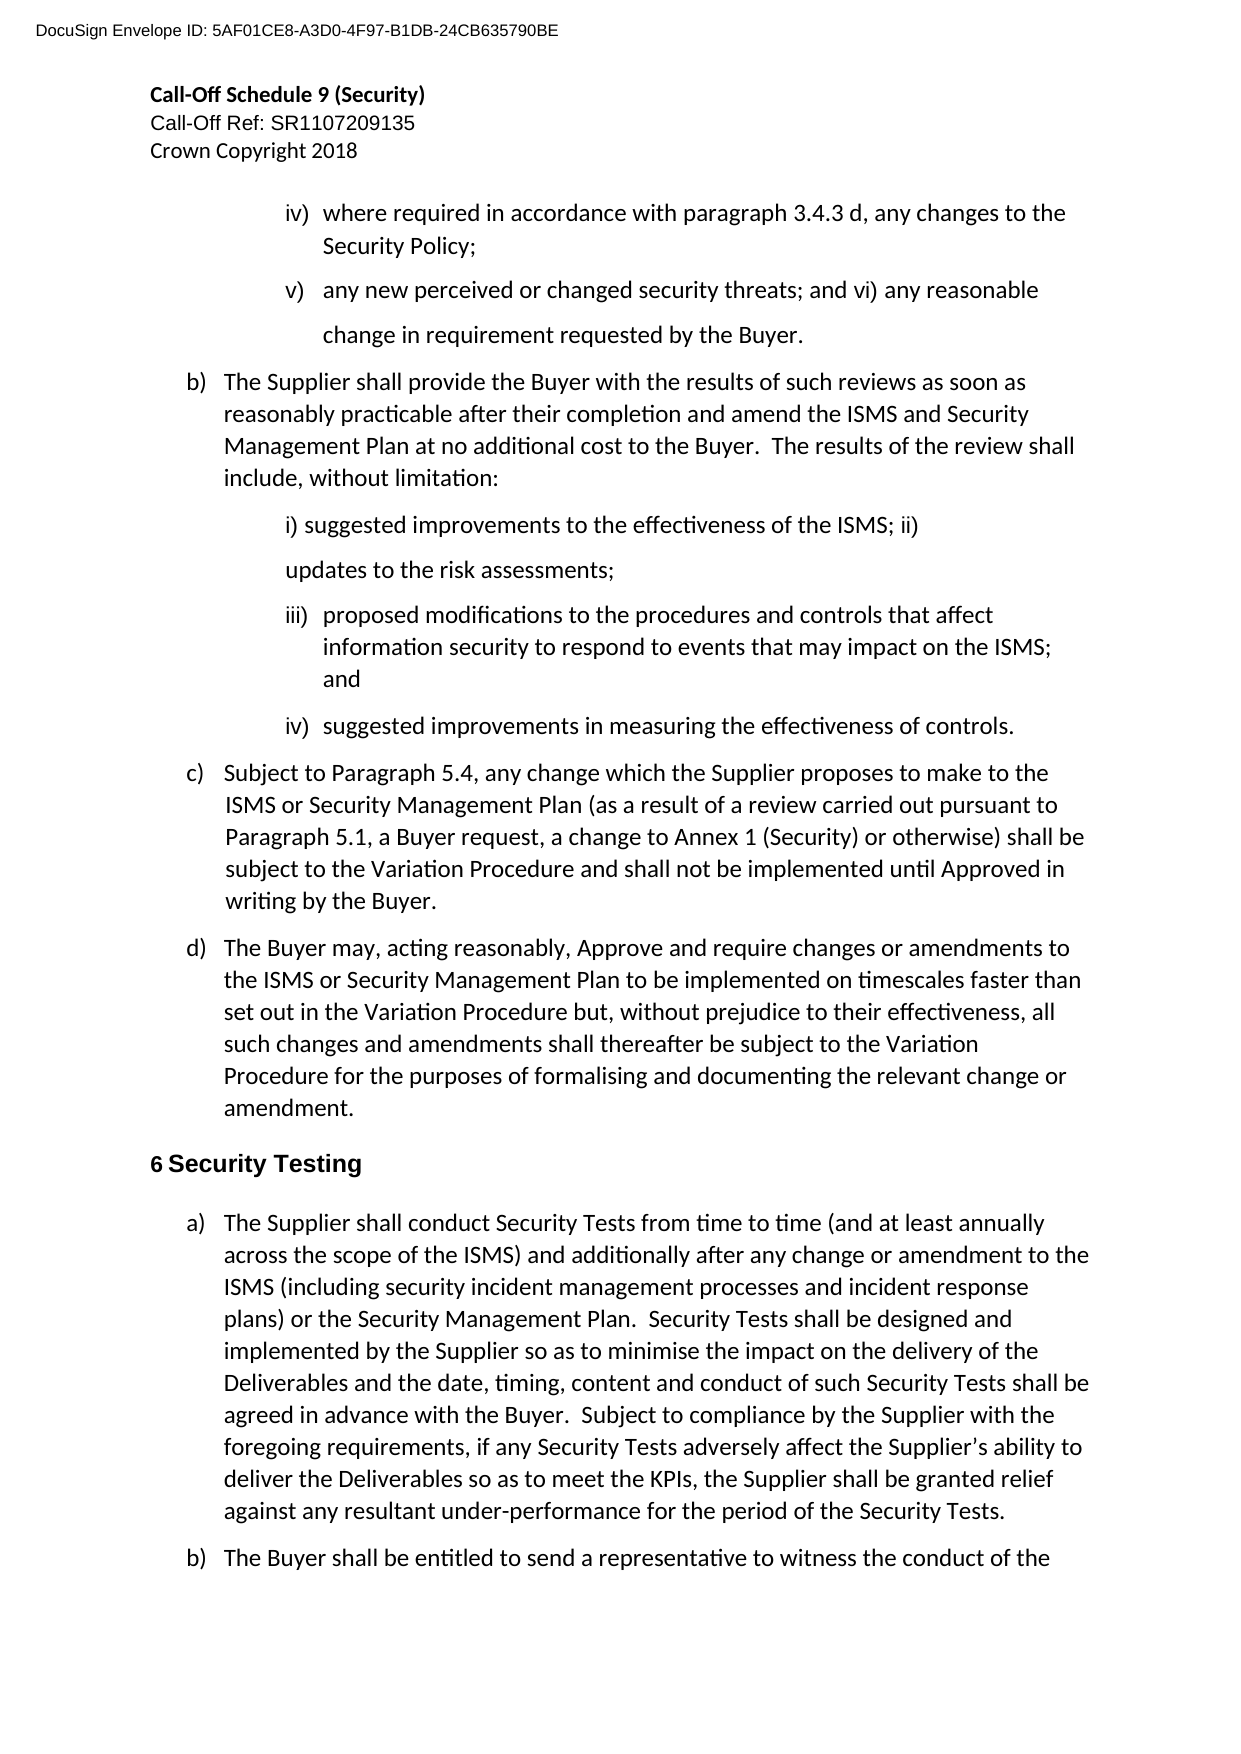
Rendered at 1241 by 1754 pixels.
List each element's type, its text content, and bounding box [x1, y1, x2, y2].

list suggested improvements in measuring the effectiveness of controls. [285, 710, 1090, 740]
list The Supplier shall conduct Security Tests from time to time (and at least annually across the scope of the ISMS) and additionally after any change or amendment to the ISMS (including security incident management processes and incident response plans) or the Security Management Plan. Security Tests shall be designed and implemented by the Supplier so as to minimise the impact on the delivery of the Deliverables and the date, timing, content and conduct of such Security Tests shall be agreed in advance with the Buyer. Subject to compliance by the Supplier with the foregoing requirements, if any Security Tests adversely affect the Supplier’s ability to deliver the Deliverables so as to meet the KPIs, the Supplier shall be granted relief against any resultant under-performance for the period of the Security Tests. [186, 1207, 1090, 1526]
text Security Policy; [323, 230, 1090, 260]
list The Buyer shall be entitled to send a representative to witness the conduct of the [186, 1542, 1090, 1573]
list Security Testing [150, 1149, 1096, 1178]
list The Buyer may, acting reasonably, Approve and require changes or amendments to the ISMS or Security Management Plan to be implemented on timescales faster than set out in the Variation Procedure but, without prejudice to their effectiveness, all such changes and amendments shall thereafter be subject to the Variation Procedure for the purposes of formalising and documenting the relevant change or amendment. [186, 932, 1090, 1122]
text ISMS or Security Management Plan (as a result of a review carried out pursuant to Paragraph 5.1, a Buyer request, a change to Annex 1 (Security) or otherwise) shall be subject to the Variation Procedure and shall not be implemented until Approved in writing by the Buyer. [225, 789, 1090, 915]
list The Supplier shall provide the Buyer with the results of such reviews as soon as reasonably practicable after their completion and amend the ISMS and Security Management Plan at no additional cost to the Buyer. The results of the review shall include, without limitation: [186, 366, 1090, 493]
list proposed modifications to the procedures and controls that affect information security to respond to events that may impact on the ISMS; and [285, 599, 1090, 693]
list any new perceived or changed security threats; and vi) any reasonable change in requirement requested by the Buyer. [285, 274, 1090, 350]
list Subject to Paragraph 5.4, any change which the Supplier proposes to make to the [186, 757, 1090, 787]
list where required in accordance with paragraph 3.4.3 d, any changes to the [285, 197, 1090, 227]
text i) suggested improvements to the effectiveness of the ISMS; ii) updates to the risk assessments; [285, 509, 938, 584]
